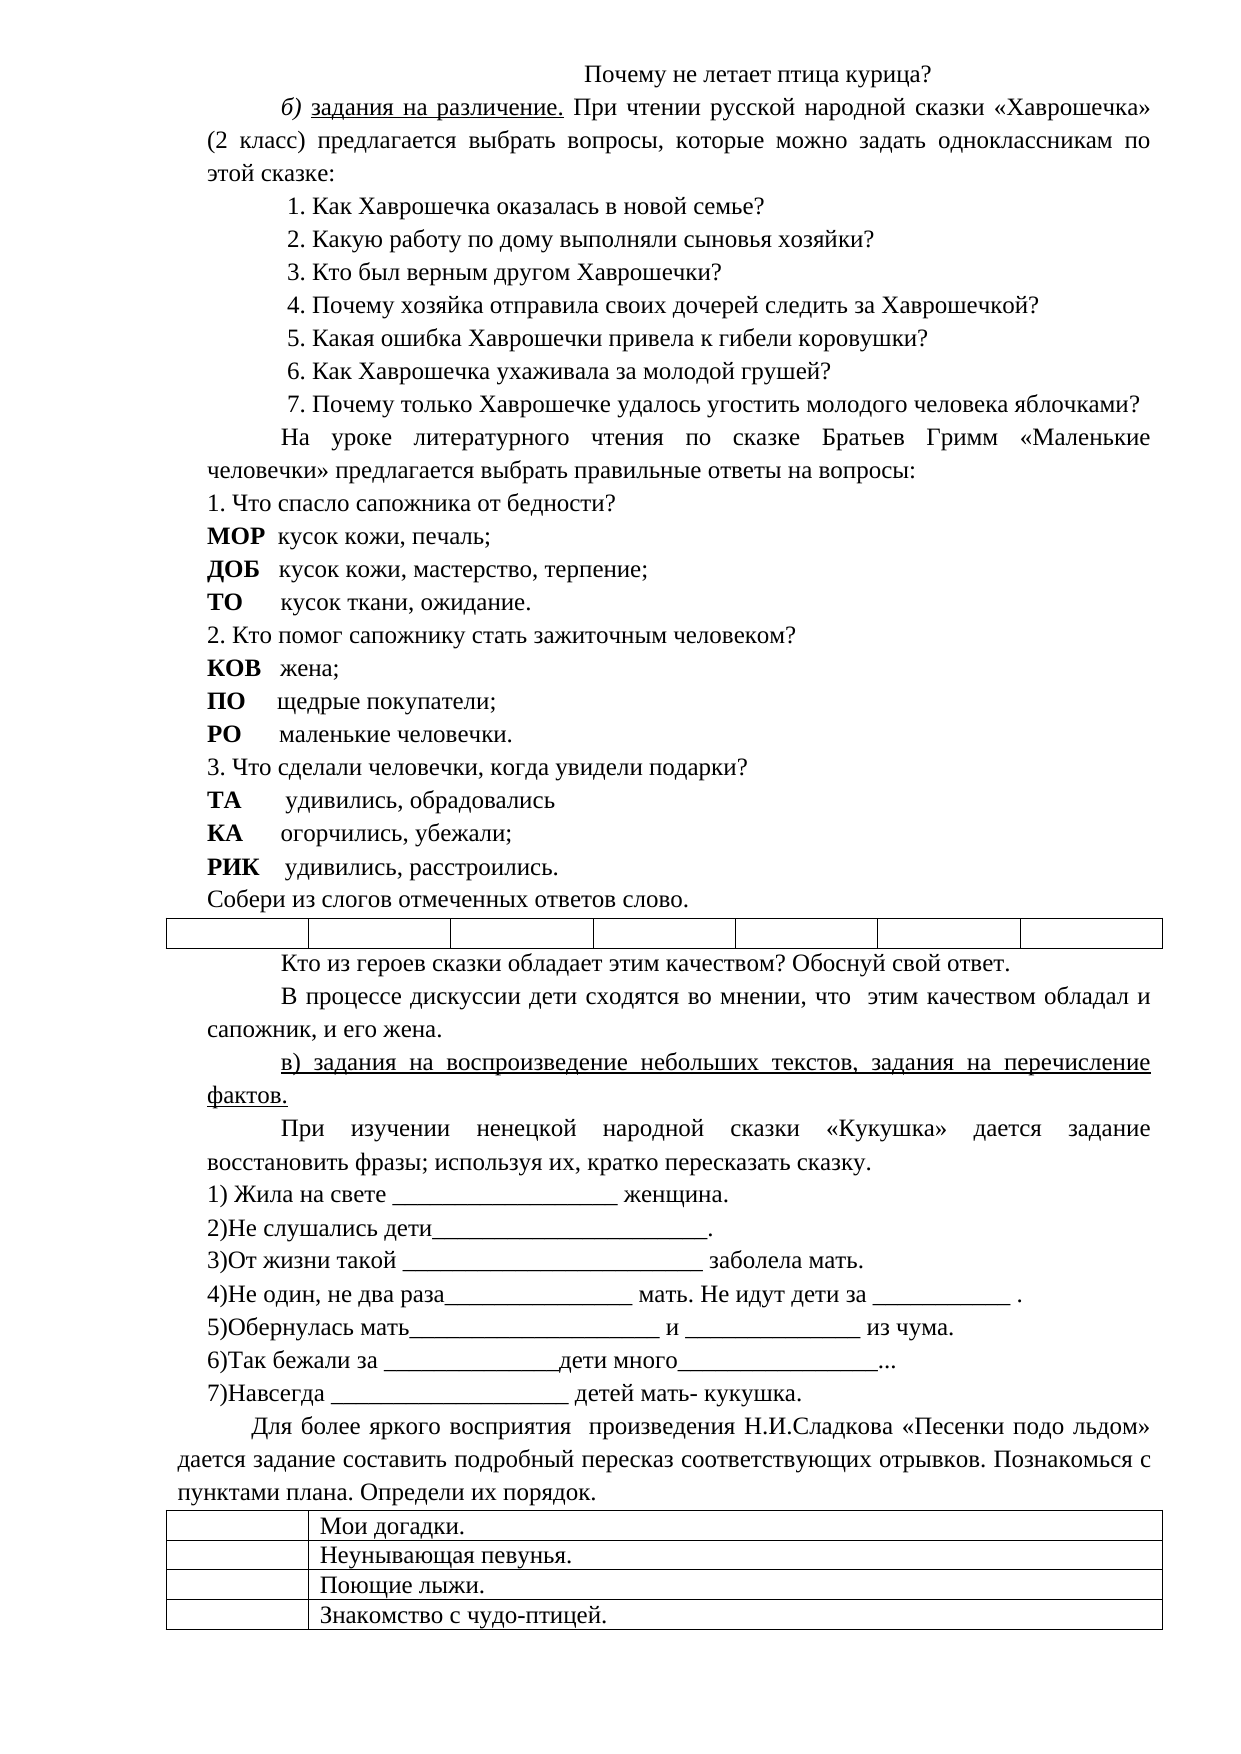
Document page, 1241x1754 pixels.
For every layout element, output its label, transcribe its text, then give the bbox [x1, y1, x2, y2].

text 6. Как Хаврошечка ухаживала за молодой грушей? [207, 356, 1152, 385]
text 4. Почему хозяйка отправила своих дочерей следить за Хаврошечкой? [207, 290, 1152, 319]
table_header [1021, 919, 1162, 947]
text 1. Как Хаврошечка оказалась в новой семье? [207, 191, 1152, 220]
text 3)От жизни такой ________________________ заболела мать. [207, 1246, 1152, 1274]
text 3. Что сделали человечки, когда увидели подарки? [207, 752, 1152, 781]
text 1) Жила на свете __________________ женщина. [207, 1179, 1152, 1208]
text РИК удивились, расстроились. [207, 852, 1152, 880]
text б) задания на различение. При чтении русской народной сказки «Хаврошечка» (2 класс) предлагается выбрать вопросы, которые можно задать одноклассникам по этой сказке: [207, 92, 1152, 187]
text 4)Не один, не два раза_______________ мать. Не идут дети за ___________ . [207, 1279, 1152, 1307]
text При изучении ненецкой народной сказки «Кукушка» дается задание восстановить фразы; используя их, кратко пересказать сказку. [207, 1113, 1152, 1175]
text РО маленькие человечки. [207, 719, 1152, 748]
text Почему не летает птица курица? [214, 59, 1152, 88]
text ТО кусок ткани, ожидание. [207, 587, 1152, 616]
text МОР кусок кожи, печаль; [207, 521, 1152, 550]
text 5. Какая ошибка Хаврошечки привела к гибели коровушки? [207, 323, 1152, 352]
text КОВ жена; [207, 653, 1152, 682]
text 7)Навсегда ___________________ детей мать- кукушка. [207, 1378, 1152, 1406]
table_cell [167, 1600, 308, 1629]
text 2. Какую работу по дому выполняли сыновья хозяйки? [207, 224, 1152, 253]
text Кто из героев сказки обладает этим качеством? Обоснуй свой ответ. [207, 949, 1152, 977]
text На уроке литературного чтения по сказке Братьев Гримм «Маленькие человечки» предлагается выбрать правильные ответы на вопросы: [207, 422, 1152, 484]
text Для более яркого восприятия произведения Н.И.Сладкова «Песенки подо льдом» дается задание составить подробный пересказ соответствующих отрывков. Познакомься с пунктами плана. Определи их порядок. [177, 1411, 1152, 1506]
table_cell [167, 1570, 308, 1599]
table_header [594, 919, 735, 947]
text 2. Кто помог сапожнику стать зажиточным человеком? [207, 620, 1152, 649]
text 6)Так бежали за ______________дети много________________... [207, 1345, 1152, 1373]
table_cell [167, 1541, 308, 1569]
text Собери из слогов отмеченных ответов слово. [207, 884, 1152, 913]
table_cell Поющие лыжи. [309, 1570, 1162, 1599]
text 1. Что спасло сапожника от бедности? [207, 488, 1152, 517]
text в) задания на воспроизведение небольших текстов, задания на перечисление фактов. [207, 1047, 1152, 1109]
table_header Мои догадки. [309, 1511, 1162, 1539]
text ДОБ кусок кожи, мастерство, терпение; [207, 554, 1152, 583]
text ПО щедрые покупатели; [207, 686, 1152, 715]
table_header [451, 919, 593, 947]
text 2)Не слушались дети______________________. [207, 1213, 1152, 1241]
text 7. Почему только Хаврошечке удалось угостить молодого человека яблочками? [207, 389, 1152, 418]
table_header [736, 919, 877, 947]
text 5)Обернулась мать____________________ и ______________ из чума. [207, 1312, 1152, 1340]
table_header [309, 919, 450, 947]
table_cell Знакомство с чудо-птицей. [309, 1600, 1162, 1629]
table_header [167, 919, 308, 947]
text В процессе дискуссии дети сходятся во мнении, что этим качеством обладал и сапожник, и его жена. [207, 981, 1152, 1043]
table_header [167, 1511, 308, 1539]
table_header [878, 919, 1020, 947]
table_cell Неунывающая певунья. [309, 1541, 1162, 1569]
text ТА удивились, обрадовались [207, 786, 1152, 814]
text КА огорчились, убежали; [207, 818, 1152, 847]
text 3. Кто был верным другом Хаврошечки? [207, 257, 1152, 286]
